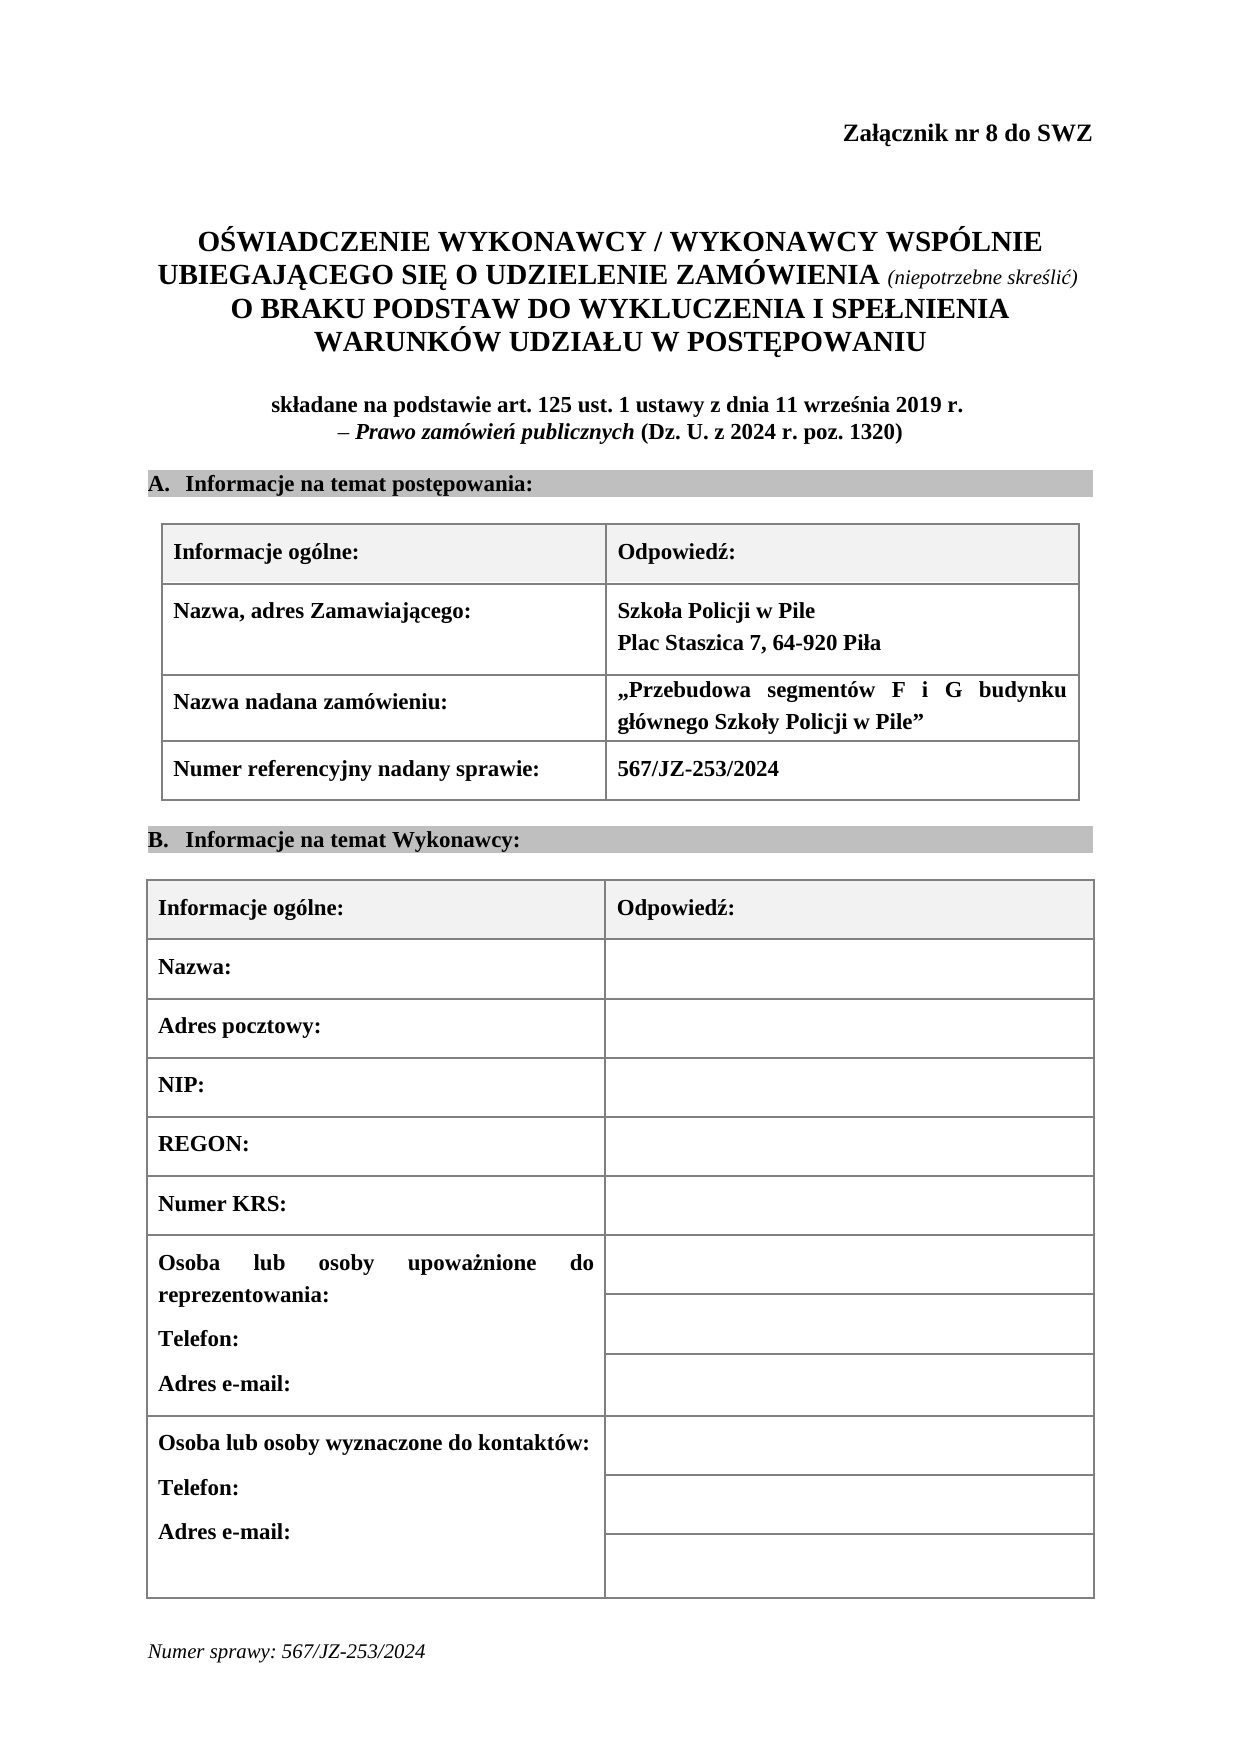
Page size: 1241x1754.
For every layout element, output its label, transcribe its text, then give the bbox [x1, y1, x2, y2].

table_cell Szkoła Policji w Pile Plac Staszica 7, 64-920 Piła [607, 585, 1078, 674]
table_cell „Przebudowa segmentów F i G budynku głównego Szkoły Policji w Pile” [607, 676, 1078, 740]
table_header Informacje ogólne: [163, 525, 605, 582]
table_cell Numer referencyjny nadany sprawie: [163, 742, 605, 799]
table_cell [606, 1236, 1093, 1293]
table_cell [606, 1417, 1093, 1474]
table_cell [606, 1059, 1093, 1116]
table_cell NIP: [148, 1059, 604, 1116]
table_header Odpowiedź: [606, 881, 1093, 938]
list Informacje na temat postępowania: [148, 470, 1093, 497]
table_cell Numer KRS: [148, 1177, 604, 1234]
table_cell 567/JZ-253/2024 [607, 742, 1078, 799]
list Informacje na temat Wykonawcy: [148, 826, 1093, 853]
text składane na podstawie art. 125 ust. 1 ustawy z dnia 11 września 2019 r. – Prawo zamówień publicznych (Dz. U. z 2024 r. poz. 1320) [148, 391, 1093, 444]
table_header Informacje ogólne: [148, 881, 604, 938]
table_cell Nazwa nadana zamówieniu: [163, 676, 605, 740]
table_cell Adres pocztowy: [148, 1000, 604, 1057]
table_header Odpowiedź: [607, 525, 1078, 582]
table_cell [606, 1000, 1093, 1057]
table_cell Nazwa: [148, 940, 604, 997]
table_cell Osoba lub osoby wyznaczone do kontaktów: Telefon: Adres e-mail: [148, 1417, 604, 1597]
table_cell [606, 1476, 1093, 1533]
table_cell [606, 1355, 1093, 1414]
table_cell [606, 1295, 1093, 1352]
table_cell [606, 1118, 1093, 1175]
table_cell [606, 940, 1093, 997]
table_cell REGON: [148, 1118, 604, 1175]
table_cell Osoba lub osoby upoważnione do reprezentowania: Telefon: Adres e-mail: [148, 1236, 604, 1414]
table_cell [606, 1535, 1093, 1597]
text OŚWIADCZENIE WYKONAWCY / WYKONAWCY WSPÓLNIE UBIEGAJĄCEGO SIĘ O UDZIELENIE ZAMÓWIENIA (niepotrzebne skreślić) O BRAKU PODSTAW DO WYKLUCZENIA I SPEŁNIENIA WARUNKÓW UDZIAŁU W POSTĘPOWANIU [148, 224, 1093, 358]
table_cell Nazwa, adres Zamawiającego: [163, 585, 605, 674]
table_cell [606, 1177, 1093, 1234]
text Załącznik nr 8 do SWZ [148, 118, 1093, 147]
